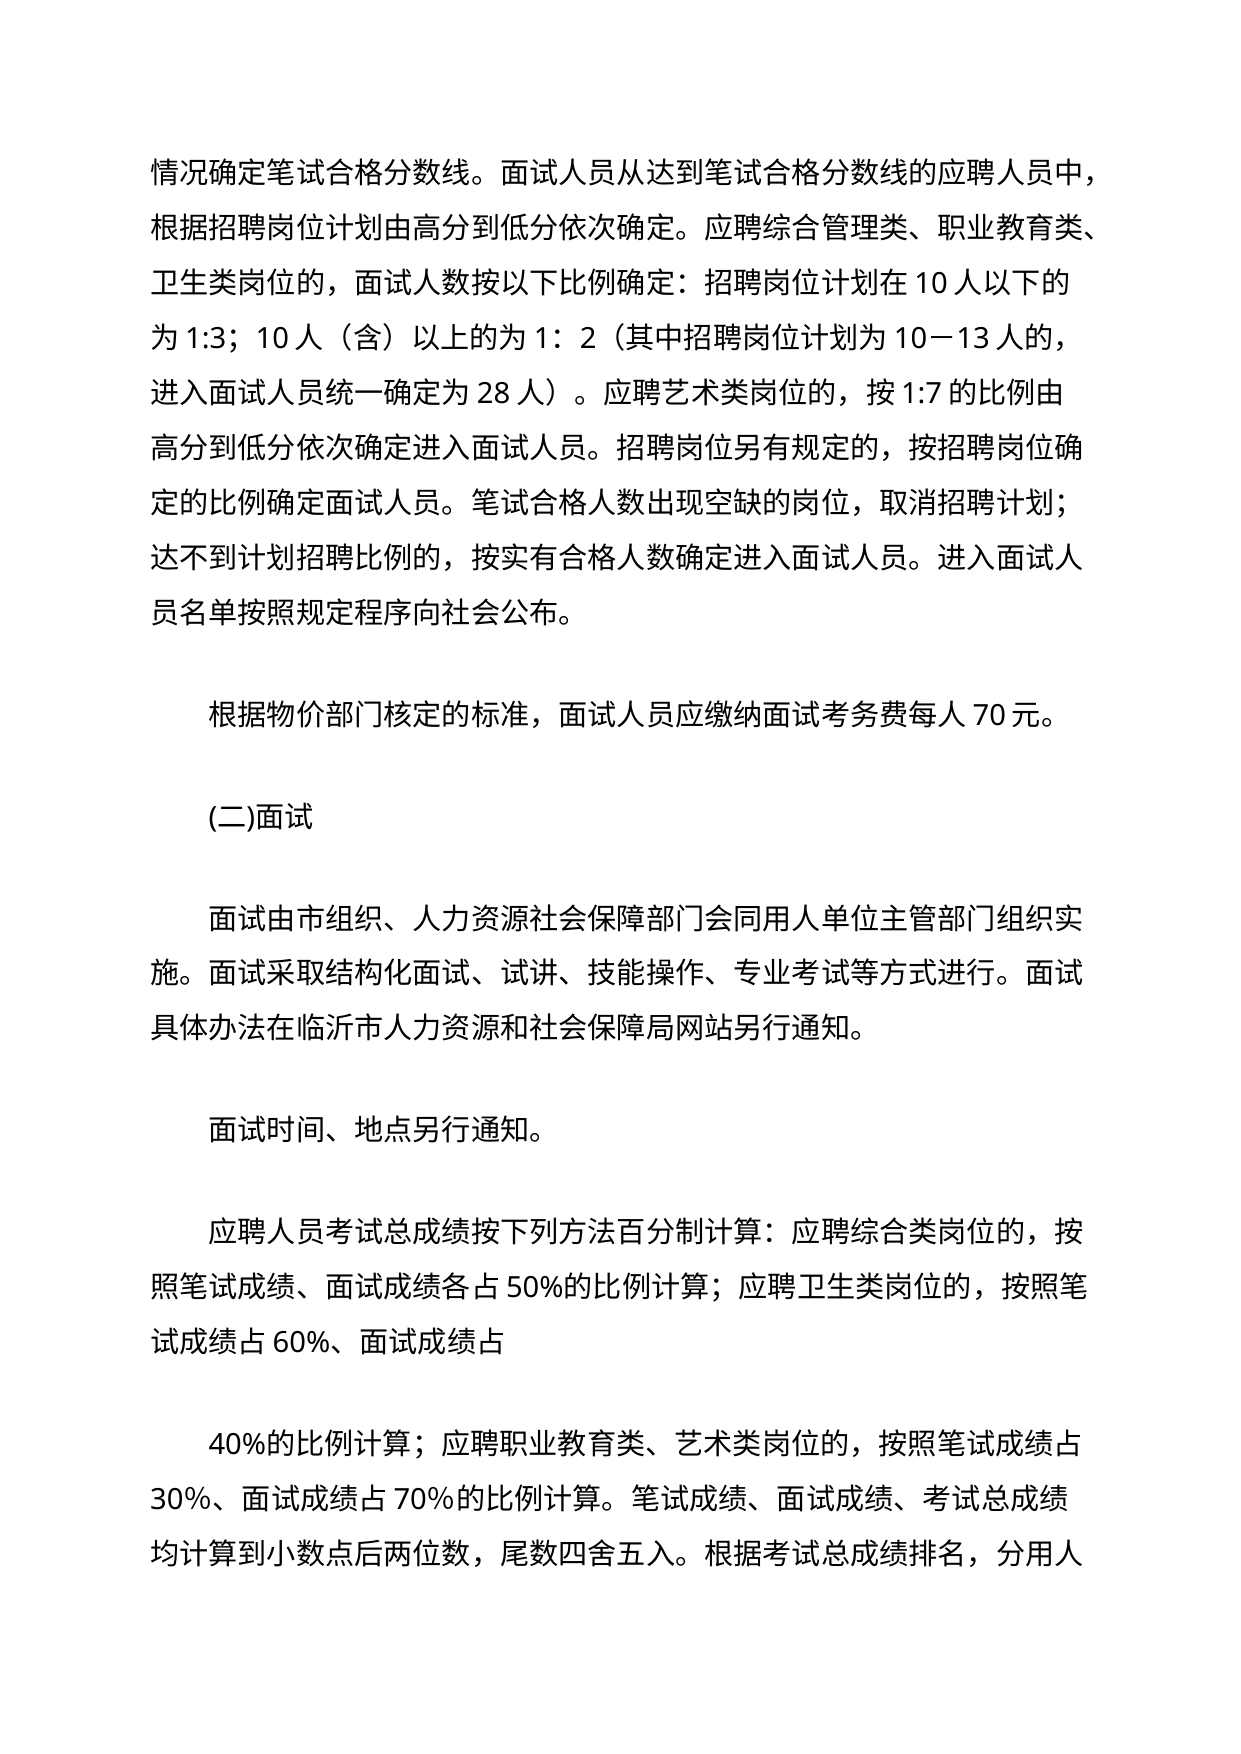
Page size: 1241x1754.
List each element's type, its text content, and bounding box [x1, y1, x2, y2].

text 面试时间、地点另行通知。 [150, 1107, 1090, 1149]
text (二)面试 [150, 793, 1090, 836]
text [150, 1420, 1090, 1573]
text 应聘人员考试总成绩按下列方法百分制计算：应聘综合类岗位的，按照笔试成绩、面试成绩各占50%的比例计算；应聘卫生类岗位的，按照笔试成绩占60%、面试成绩占 [150, 1208, 1090, 1361]
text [150, 150, 1090, 632]
text 根据物价部门核定的标准，面试人员应缴纳面试考务费每人70元。 [150, 691, 1090, 734]
text 面试由市组织、人力资源社会保障部门会同用人单位主管部门组织实施。面试采取结构化面试、试讲、技能操作、专业考试等方式进行。面试具体办法在临沂市人力资源和社会保障局网站另行通知。 [150, 895, 1090, 1047]
